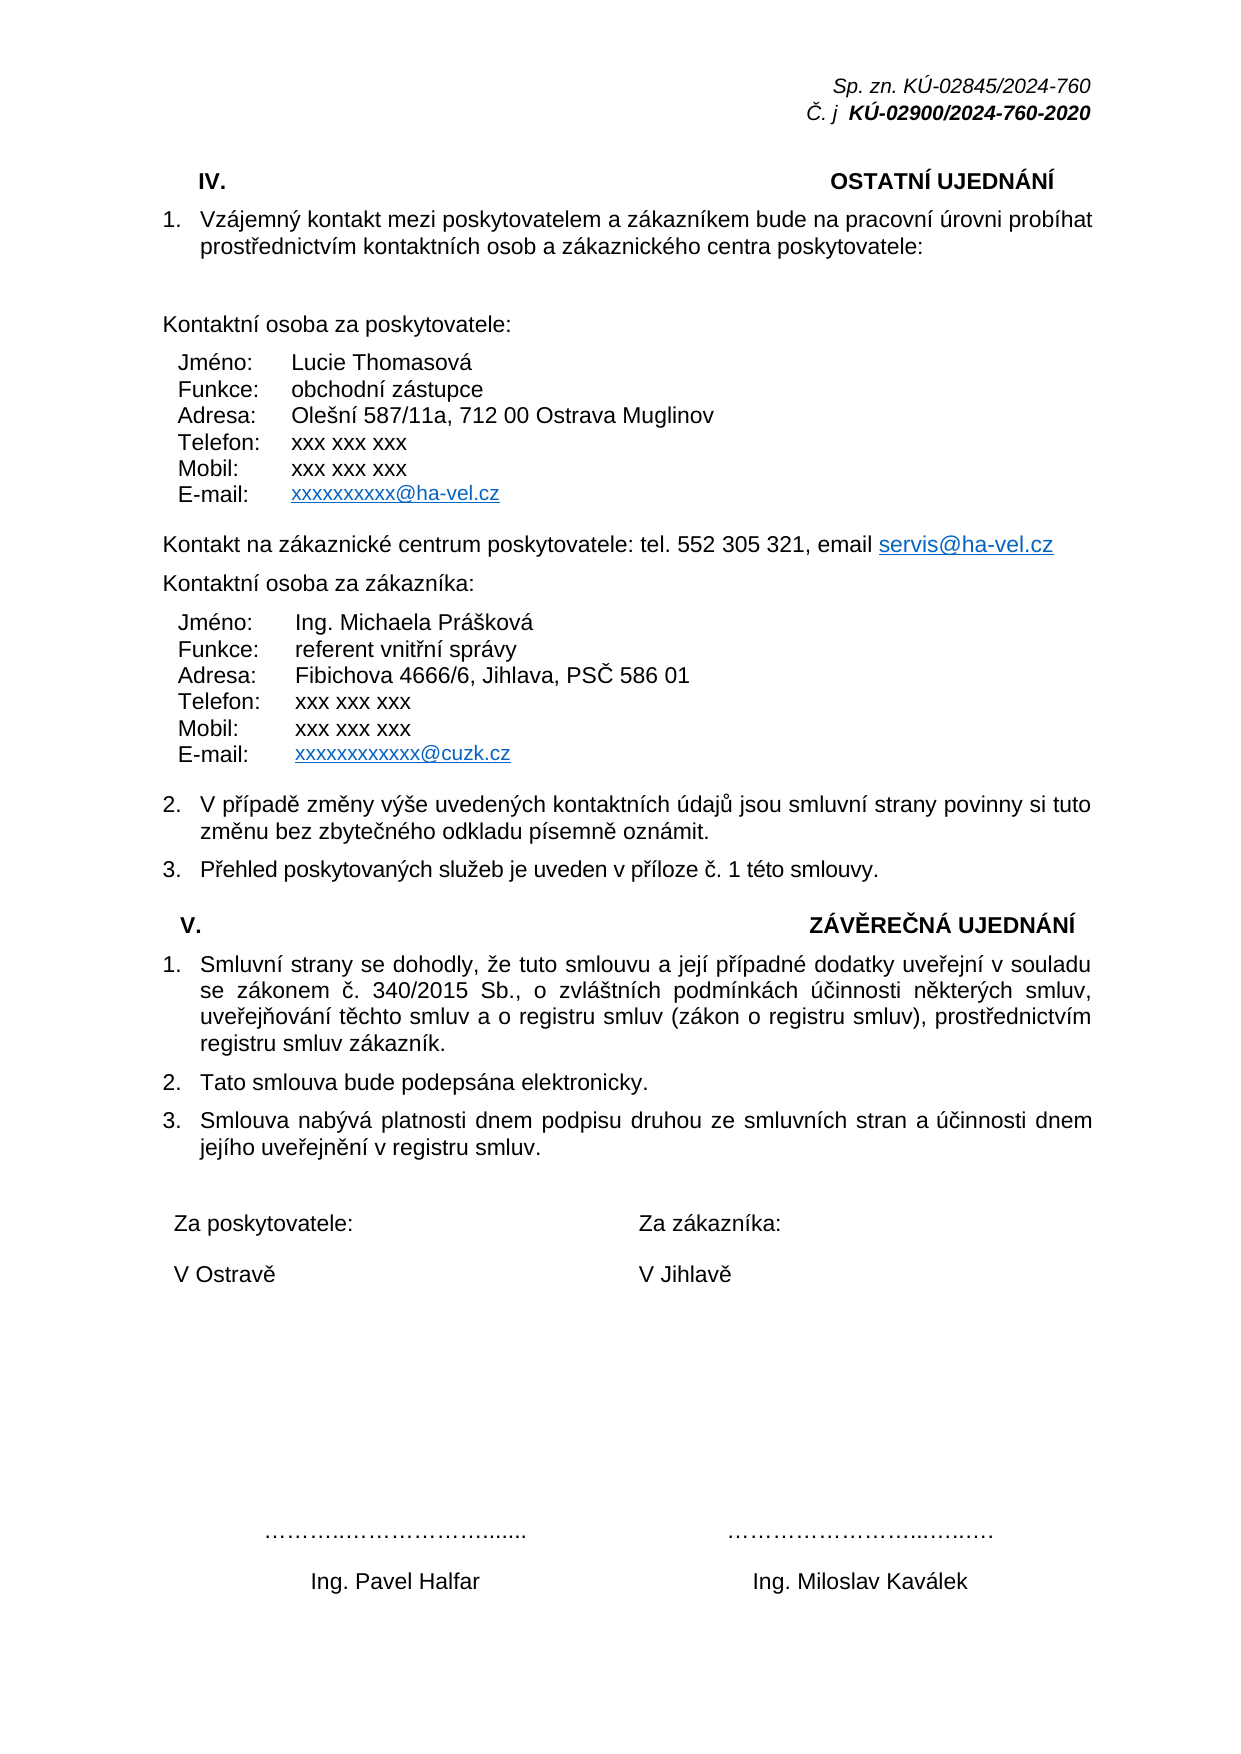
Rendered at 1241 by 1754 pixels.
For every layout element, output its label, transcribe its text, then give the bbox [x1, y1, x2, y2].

table_cell Adresa: [163, 662, 280, 688]
table_header Jméno: [163, 609, 280, 636]
table_cell Adresa: [163, 402, 280, 428]
list Smluvní strany se dohodly, že tuto smlouvu a její případné dodatky uveřejní v souladu se zákonem č. 340/2015 Sb., o zvláštních podmínkách účinnosti některých smluv, uveřejňování těchto smluv a o registru smluv (zákon o registru smluv), prostřednictvím registru smluv zákazník. [162, 951, 1093, 1056]
text V případě změny výše uvedených kontaktních údajů jsou smluvní strany povinny si tuto změnu bez zbytečného odkladu písemně oznámit. [162, 791, 1093, 844]
table_header Za zákazníka: [628, 1173, 1093, 1249]
table_cell V Ostravě [163, 1249, 627, 1350]
table_cell V Jihlavě [628, 1249, 1093, 1350]
text Smlouva nabývá platnosti dnem podpisu druhou ze smluvních stran a účinnosti dnem jejího uveřejnění v registru smluv. [162, 1107, 1093, 1160]
table_cell Funkce: [163, 376, 280, 402]
table_cell Ing. Pavel Halfar [163, 1556, 627, 1594]
table_header Lucie Thomasová [280, 349, 1093, 376]
table_cell Funkce: [163, 636, 280, 662]
text Kontaktní osoba za poskytovatele: [162, 311, 1093, 337]
text Přehled poskytovaných služeb je uveden v příloze č. 1 této smlouvy. [162, 856, 1093, 883]
table_cell xxx xxx xxx [280, 455, 1093, 481]
table_cell xxxxxxxxxxxx@cuzk.cz [280, 741, 1093, 791]
table_cell E-mail: [163, 741, 280, 791]
table_cell xxx xxx xxx [280, 688, 1093, 714]
table_cell referent vnitřní správy [280, 636, 1093, 662]
list Vzájemný kontakt mezi poskytovatelem a zákazníkem bude na pracovní úrovni probíhat prostřednictvím kontaktních osob a zákaznického centra poskytovatele: [162, 206, 1093, 259]
table_cell Olešní 587/11a, 712 00 Ostrava Muglinov [280, 402, 1093, 428]
table_cell Fibichova 4666/6, Jihlava, PSČ 586 01 [280, 662, 1093, 688]
table_cell obchodní zástupce [280, 376, 1093, 402]
table_header Za poskytovatele: [163, 1173, 627, 1249]
list Ostatní ujednání [159, 168, 1093, 194]
list Závěrečná ujednání [162, 912, 1093, 938]
table_cell E-mail: [163, 481, 280, 531]
table_header Ing. Michaela Prášková [280, 609, 1093, 636]
table_cell Telefon: [163, 688, 280, 714]
table_header Jméno: [163, 349, 280, 376]
table_cell Mobil: [163, 455, 280, 481]
table_cell ………..………………....... [163, 1350, 627, 1556]
table_cell xxxxxxxxxx@ha-vel.cz [280, 481, 1093, 531]
table_cell xxx xxx xxx [280, 429, 1093, 455]
table_cell Mobil: [163, 715, 280, 741]
table_cell Telefon: [163, 429, 280, 455]
table_cell ……………………...…..…. [628, 1350, 1093, 1556]
text Tato smlouva bude podepsána elektronicky. [162, 1068, 1093, 1095]
table_cell Ing. Miloslav Kaválek [628, 1556, 1093, 1594]
table_cell xxx xxx xxx [280, 715, 1093, 741]
text Kontakt na zákaznické centrum poskytovatele: tel. 552 305 321, email servis@ha-vel.cz [162, 531, 1093, 558]
text Kontaktní osoba za zákazníka: [162, 570, 1093, 597]
